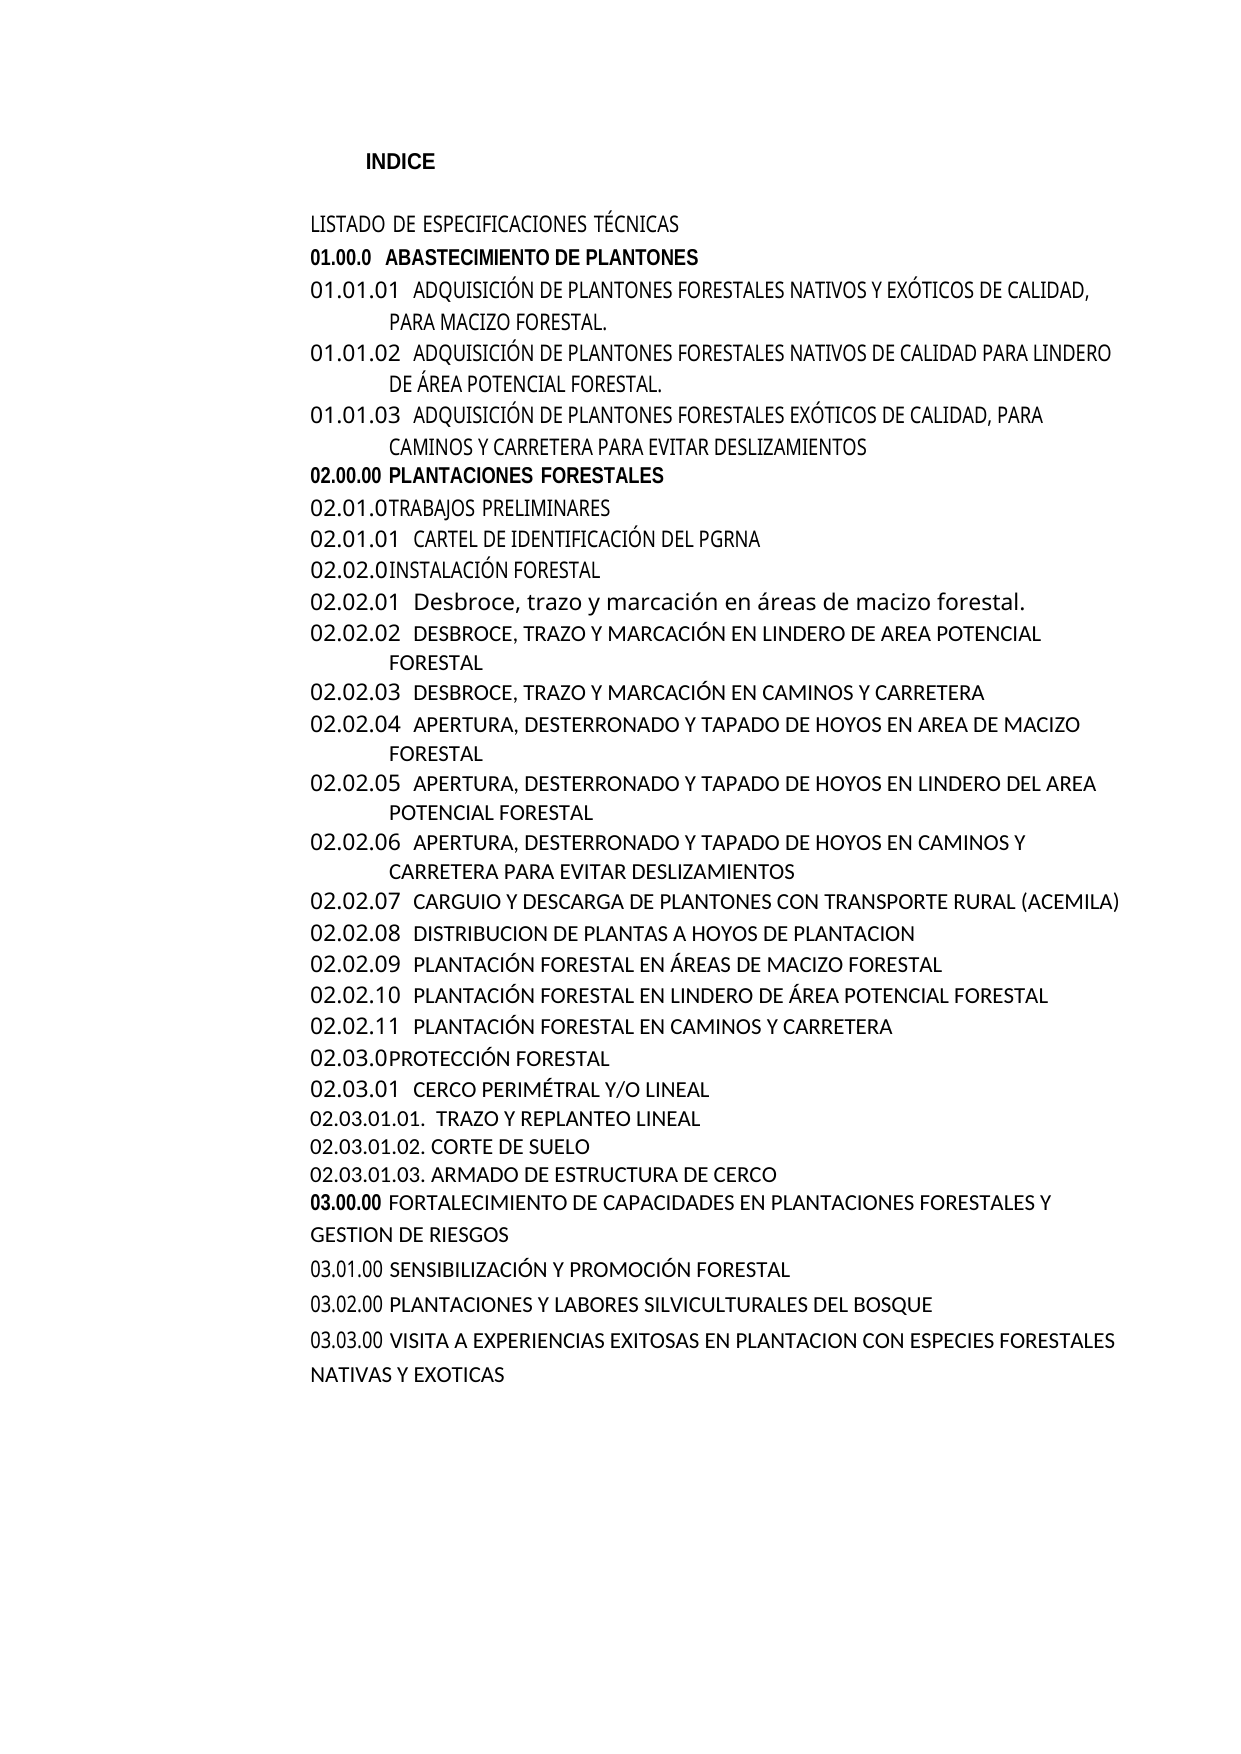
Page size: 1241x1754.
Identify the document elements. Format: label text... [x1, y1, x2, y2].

list DESBROCE, TRAZO Y MARCACIÓN EN LINDERO DE AREA POTENCIAL FORESTAL [310, 617, 1122, 676]
list PLANTACIÓN FORESTAL EN LINDERO DE ÁREA POTENCIAL FORESTAL [310, 979, 1122, 1010]
list APERTURA, DESTERRONADO Y TAPADO DE HOYOS EN LINDERO DEL AREA POTENCIAL FORESTAL [310, 767, 1122, 826]
text 03.00.00 FORTALECIMIENTO DE CAPACIDADES EN PLANTACIONES FORESTALES Y GESTION DE RIESGOS [310, 1188, 1122, 1248]
list APERTURA, DESTERRONADO Y TAPADO DE HOYOS EN CAMINOS Y CARRETERA PARA EVITAR DESLIZAMIENTOS [310, 826, 1122, 885]
text 03.02.00 PLANTACIONES Y LABORES SILVICULTURALES DEL BOSQUE [310, 1288, 1122, 1320]
text INDICE [118, 148, 683, 174]
list TRABAJOS PRELIMINARES [310, 492, 1122, 523]
text 02.03.01.01. TRAZO Y REPLANTEO LINEAL [310, 1104, 1122, 1132]
list INSTALACIÓN FORESTAL [310, 554, 1122, 586]
list ADQUISICIÓN DE PLANTONES FORESTALES NATIVOS Y EXÓTICOS DE CALIDAD, PARA MACIZO FORESTAL. [310, 274, 1122, 337]
list ADQUISICIÓN DE PLANTONES FORESTALES EXÓTICOS DE CALIDAD, PARA CAMINOS Y CARRETERA PARA EVITAR DESLIZAMIENTOS [310, 399, 1122, 462]
text LISTADO DE ESPECIFICACIONES TÉCNICAS [310, 208, 1122, 239]
list CARGUIO Y DESCARGA DE PLANTONES CON TRANSPORTE RURAL (ACEMILA) [310, 885, 1122, 917]
list PLANTACIÓN FORESTAL EN CAMINOS Y CARRETERA [310, 1010, 1122, 1042]
text 02.03.01.03. ARMADO DE ESTRUCTURA DE CERCO [310, 1160, 1122, 1188]
list PROTECCIÓN FORESTAL [310, 1042, 1122, 1073]
list PLANTACIÓN FORESTAL EN ÁREAS DE MACIZO FORESTAL [310, 948, 1122, 979]
list DISTRIBUCION DE PLANTAS A HOYOS DE PLANTACION [310, 917, 1122, 948]
list CERCO PERIMÉTRAL Y/O LINEAL [310, 1073, 1122, 1104]
list Desbroce, trazo y marcación en áreas de macizo forestal. [310, 586, 1122, 617]
text 02.03.01.02. CORTE DE SUELO [310, 1132, 1122, 1160]
list ADQUISICIÓN DE PLANTONES FORESTALES NATIVOS DE CALIDAD PARA LINDERO DE ÁREA POTENCIAL FORESTAL. [310, 337, 1122, 399]
list APERTURA, DESTERRONADO Y TAPADO DE HOYOS EN AREA DE MACIZO FORESTAL [310, 707, 1122, 767]
list DESBROCE, TRAZO Y MARCACIÓN EN CAMINOS Y CARRETERA [310, 676, 1122, 707]
text 01.00.0 ABASTECIMIENTO DE PLANTONES [310, 244, 1122, 270]
text 03.01.00 SENSIBILIZACIÓN Y PROMOCIÓN FORESTAL [310, 1252, 1122, 1284]
list CARTEL DE IDENTIFICACIÓN DEL PGRNA [310, 523, 1122, 554]
text 02.00.00 PLANTACIONES FORESTALES [310, 462, 1122, 488]
text 03.03.00 VISITA A EXPERIENCIAS EXITOSAS EN PLANTACION CON ESPECIES FORESTALES NATIVAS Y EXOTICAS [310, 1324, 1122, 1388]
